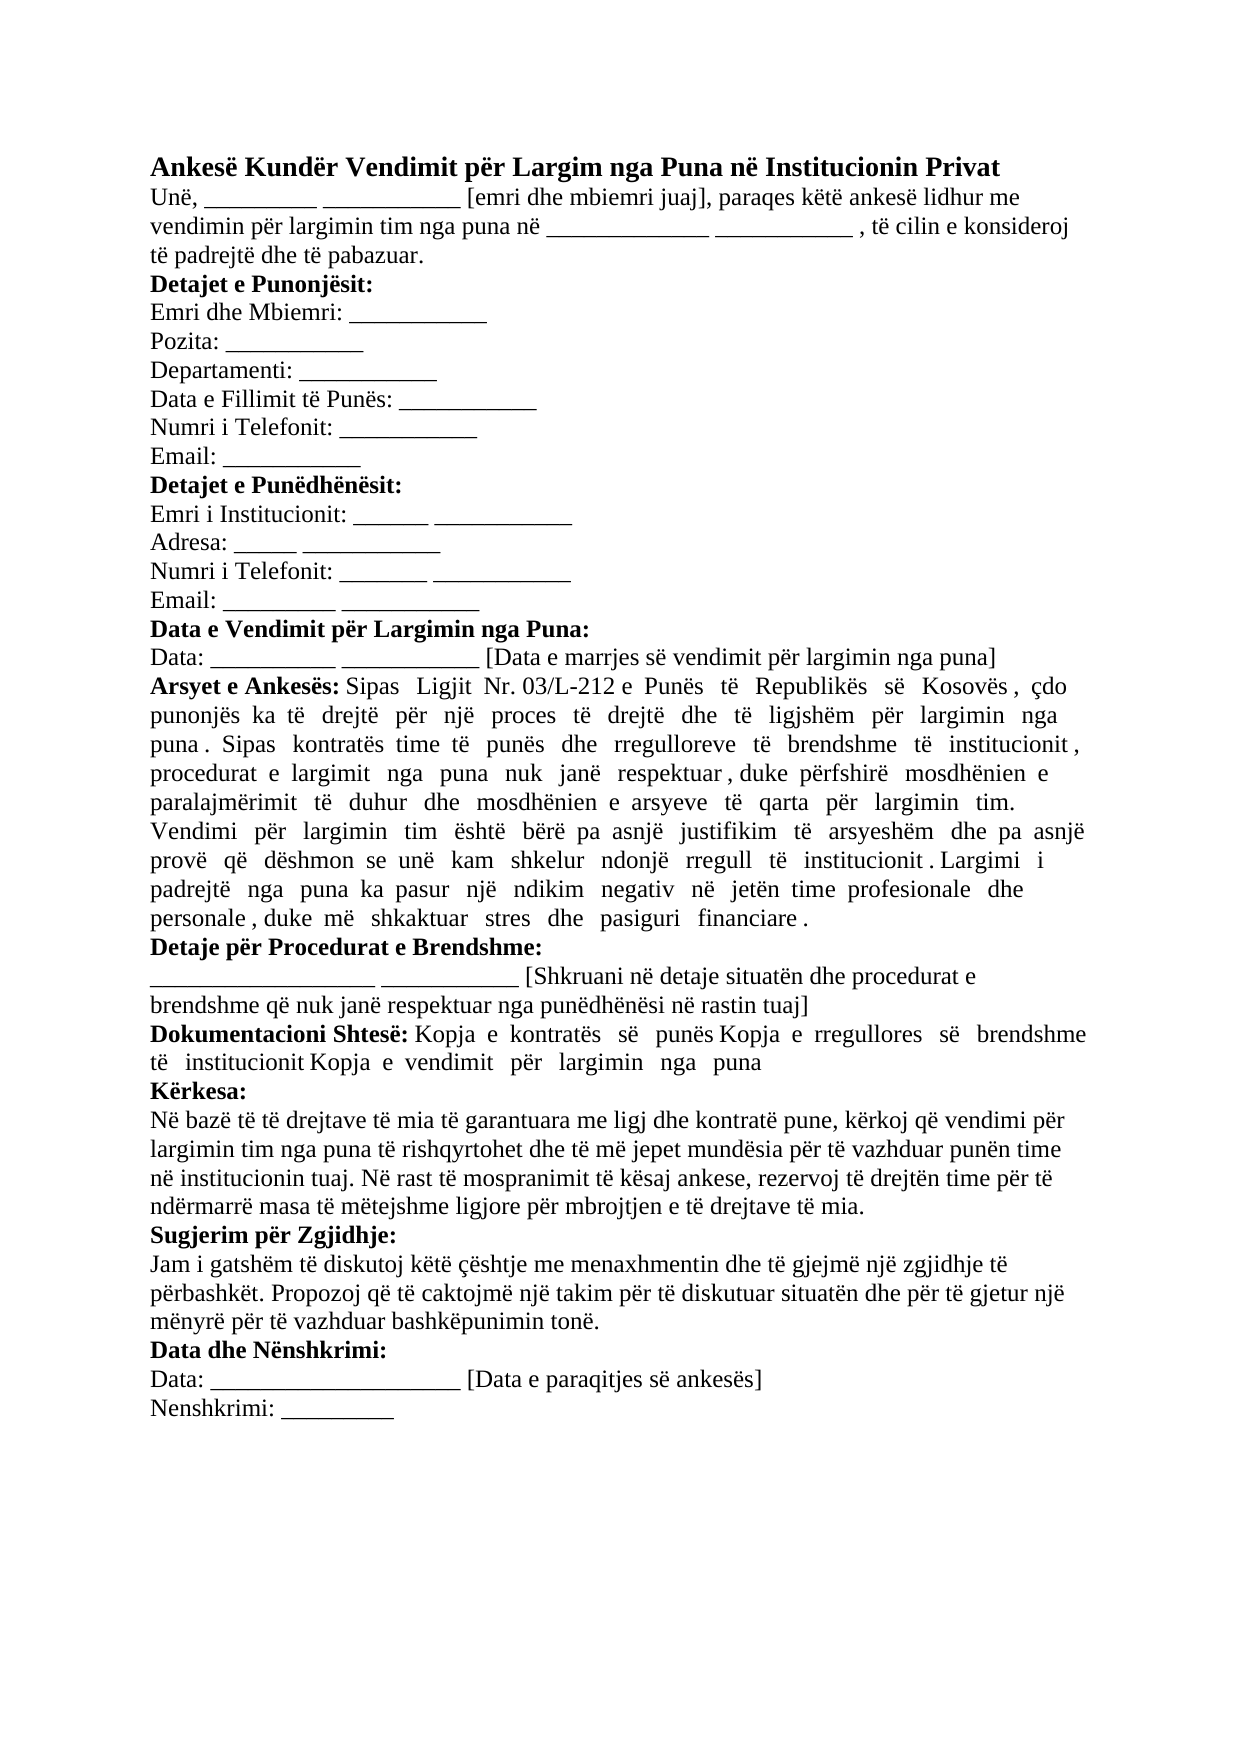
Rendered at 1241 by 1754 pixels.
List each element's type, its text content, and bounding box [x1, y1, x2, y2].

text Jam i gatshëm të diskutoj këtë çështje me menaxhmentin dhe të gjejmë një zgjidhje të përbashkët. Propozoj që të caktojmë një takim për të diskutuar situatën dhe për të gjetur një mënyrë për të vazhduar bashkëpunimin tonë. [150, 1249, 1090, 1335]
text Data dhe Nënshkrimi: [150, 1335, 1090, 1364]
text Detajet e Punëdhënësit: [150, 470, 1090, 499]
text Dokumentacioni Shtesë: Kopja e kontratës së punës Kopja e rregullores së brendshme të institucionit Kopja e vendimit për largimin nga puna [150, 1019, 1090, 1076]
text Detaje për Procedurat e Brendshme: [150, 932, 1090, 961]
text Data: __________ ___________ [Data e marrjes së vendimit për largimin nga puna] [150, 642, 1090, 671]
text Sugjerim për Zgjidhje: [150, 1220, 1090, 1249]
text Arsyet e Ankesës: Sipas Ligjit Nr. 03/L-212 e Punës të Republikës së Kosovës , çdo punonjës ka të drejtë për një proces të drejtë dhe të ligjshëm për largimin nga puna . Sipas kontratës time të punës dhe rregulloreve të brendshme të institucionit , procedurat e largimit nga puna nuk janë respektuar , duke përfshirë mosdhënien e paralajmërimit të duhur dhe mosdhënien e arsyeve të qarta për largimin tim. Vendimi për largimin tim është bërë pa asnjë justifikim të arsyeshëm dhe pa asnjë provë që dëshmon se unë kam shkelur ndonjë rregull të institucionit . Largimi i padrejtë nga puna ka pasur një ndikim negativ në jetën time profesionale dhe personale , duke më shkaktuar stres dhe pasiguri financiare . [150, 671, 1090, 932]
text Emri dhe Mbiemri: ___________ Pozita: ___________ Departamenti: ___________ Data e Fillimit të Punës: ___________ Numri i Telefonit: ___________ Email: ___________ [150, 297, 1090, 470]
text __________________ ___________ [Shkruani në detaje situatën dhe procedurat e brendshme që nuk janë respektuar nga punëdhënësi në rastin tuaj] [150, 961, 1090, 1019]
text Data e Vendimit për Largimin nga Puna: [150, 614, 1090, 642]
text Emri i Institucionit: ______ ___________ Adresa: _____ ___________ Numri i Telefonit: _______ ___________ Email: _________ ___________ [150, 499, 1090, 614]
text Nenshkrimi: _________ [150, 1393, 1090, 1422]
text Detajet e Punonjësit: [150, 269, 1090, 297]
text Në bazë të të drejtave të mia të garantuara me ligj dhe kontratë pune, kërkoj që vendimi për largimin tim nga puna të rishqyrtohet dhe të më jepet mundësia për të vazhduar punën time në institucionin tuaj. Në rast të mospranimit të kësaj ankese, rezervoj të drejtën time për të ndërmarrë masa të mëtejshme ligjore për mbrojtjen e të drejtave të mia. [150, 1105, 1090, 1220]
text Unë, _________ ___________ [emri dhe mbiemri juaj], paraqes këtë ankesë lidhur me vendimin për largimin tim nga puna në _____________ ___________ , të cilin e konsideroj të padrejtë dhe të pabazuar. [150, 182, 1090, 269]
text Kërkesa: [150, 1076, 1090, 1105]
text Data: ____________________ [Data e paraqitjes së ankesës] [150, 1364, 1090, 1393]
text Ankesë Kundër Vendimit për Largim nga Puna në Institucionin Privat [150, 150, 1090, 182]
